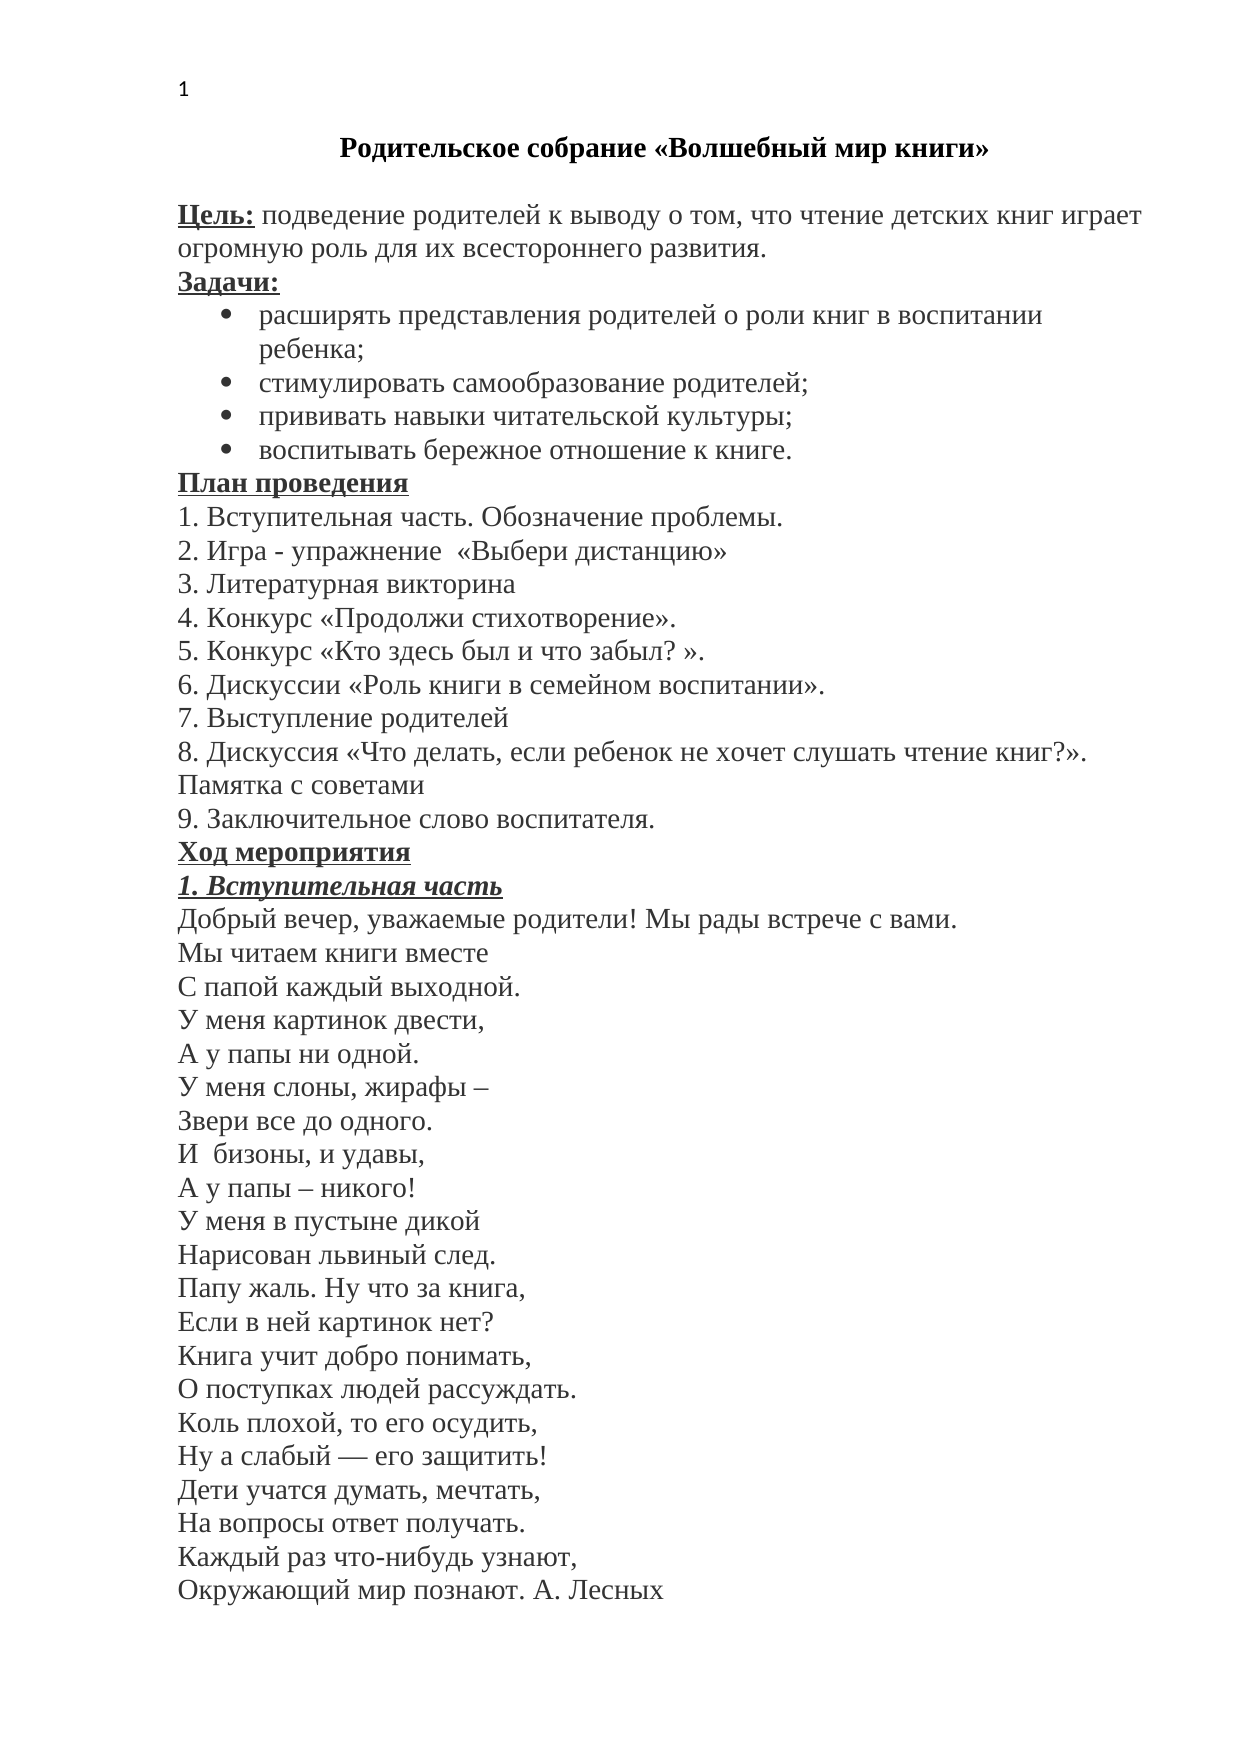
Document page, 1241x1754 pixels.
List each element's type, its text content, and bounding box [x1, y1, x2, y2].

text Коль плохой, то его осудить, [177, 1405, 1152, 1438]
text 8. Дискуссия «Что делать, если ребенок не хочет слушать чтение книг?». Памятка с советами [177, 734, 1152, 801]
text Ход мероприятия [177, 834, 1152, 868]
text Нарисован львиный след. [177, 1237, 1152, 1271]
text Дети учатся думать, мечтать, [177, 1472, 1152, 1505]
text А у папы – никого! [177, 1170, 1152, 1203]
text И бизоны, и удавы, [177, 1136, 1152, 1170]
list расширять представления родителей о роли книг в воспитании ребенка; [221, 297, 1152, 365]
text Звери все до одного. [177, 1103, 1152, 1136]
text Добрый вечер, уважаемые родители! Мы рады встрече с вами. [177, 902, 1152, 935]
text План проведения [177, 466, 1152, 499]
text 1. Вступительная часть. Обозначение проблемы. [177, 499, 1152, 533]
text 4. Конкурс «Продолжи стихотворение». [177, 600, 1152, 633]
text 3. Литературная викторина [177, 566, 1152, 600]
text 5. Конкурс «Кто здесь был и что забыл? ». [177, 633, 1152, 667]
text С папой каждый выходной. [177, 969, 1152, 1002]
text У меня слоны, жирафы – [177, 1069, 1152, 1103]
text Цель: подведение родителей к выводу о том, что чтение детских книг играет огромную роль для их всестороннего развития. [177, 197, 1152, 264]
list стимулировать самообразование родителей; [221, 365, 1152, 398]
text Книга учит добро понимать, [177, 1338, 1152, 1371]
text У меня картинок двести, [177, 1002, 1152, 1036]
text 2. Игра - упражнение «Выбери дистанцию» [177, 533, 1152, 566]
text 7. Выступление родителей [177, 700, 1152, 734]
text 6. Дискуссии «Роль книги в семейном воспитании». [177, 667, 1152, 700]
text А у папы ни одной. [177, 1036, 1152, 1069]
text О поступках людей рассуждать. [177, 1371, 1152, 1405]
text Окружающий мир познают. А. Лесных [177, 1572, 1152, 1606]
list прививать навыки читательской культуры; [221, 398, 1152, 432]
text Каждый раз что-нибудь узнают, [177, 1539, 1152, 1572]
list воспитывать бережное отношение к книге. [221, 432, 1152, 466]
text У меня в пустыне дикой [177, 1203, 1152, 1237]
text Ну а слабый — его защитить! [177, 1438, 1152, 1472]
text На вопросы ответ получать. [177, 1505, 1152, 1539]
text Задачи: [177, 264, 1152, 297]
text Мы читаем книги вместе [177, 935, 1152, 969]
text 9. Заключительное слово воспитателя. [177, 801, 1152, 834]
text Родительское собрание «Волшебный мир книги» [177, 130, 1152, 163]
text Если в ней картинок нет? [177, 1304, 1152, 1338]
text Папу жаль. Ну что за книга, [177, 1271, 1152, 1304]
text 1. Вступительная часть [177, 868, 1152, 902]
